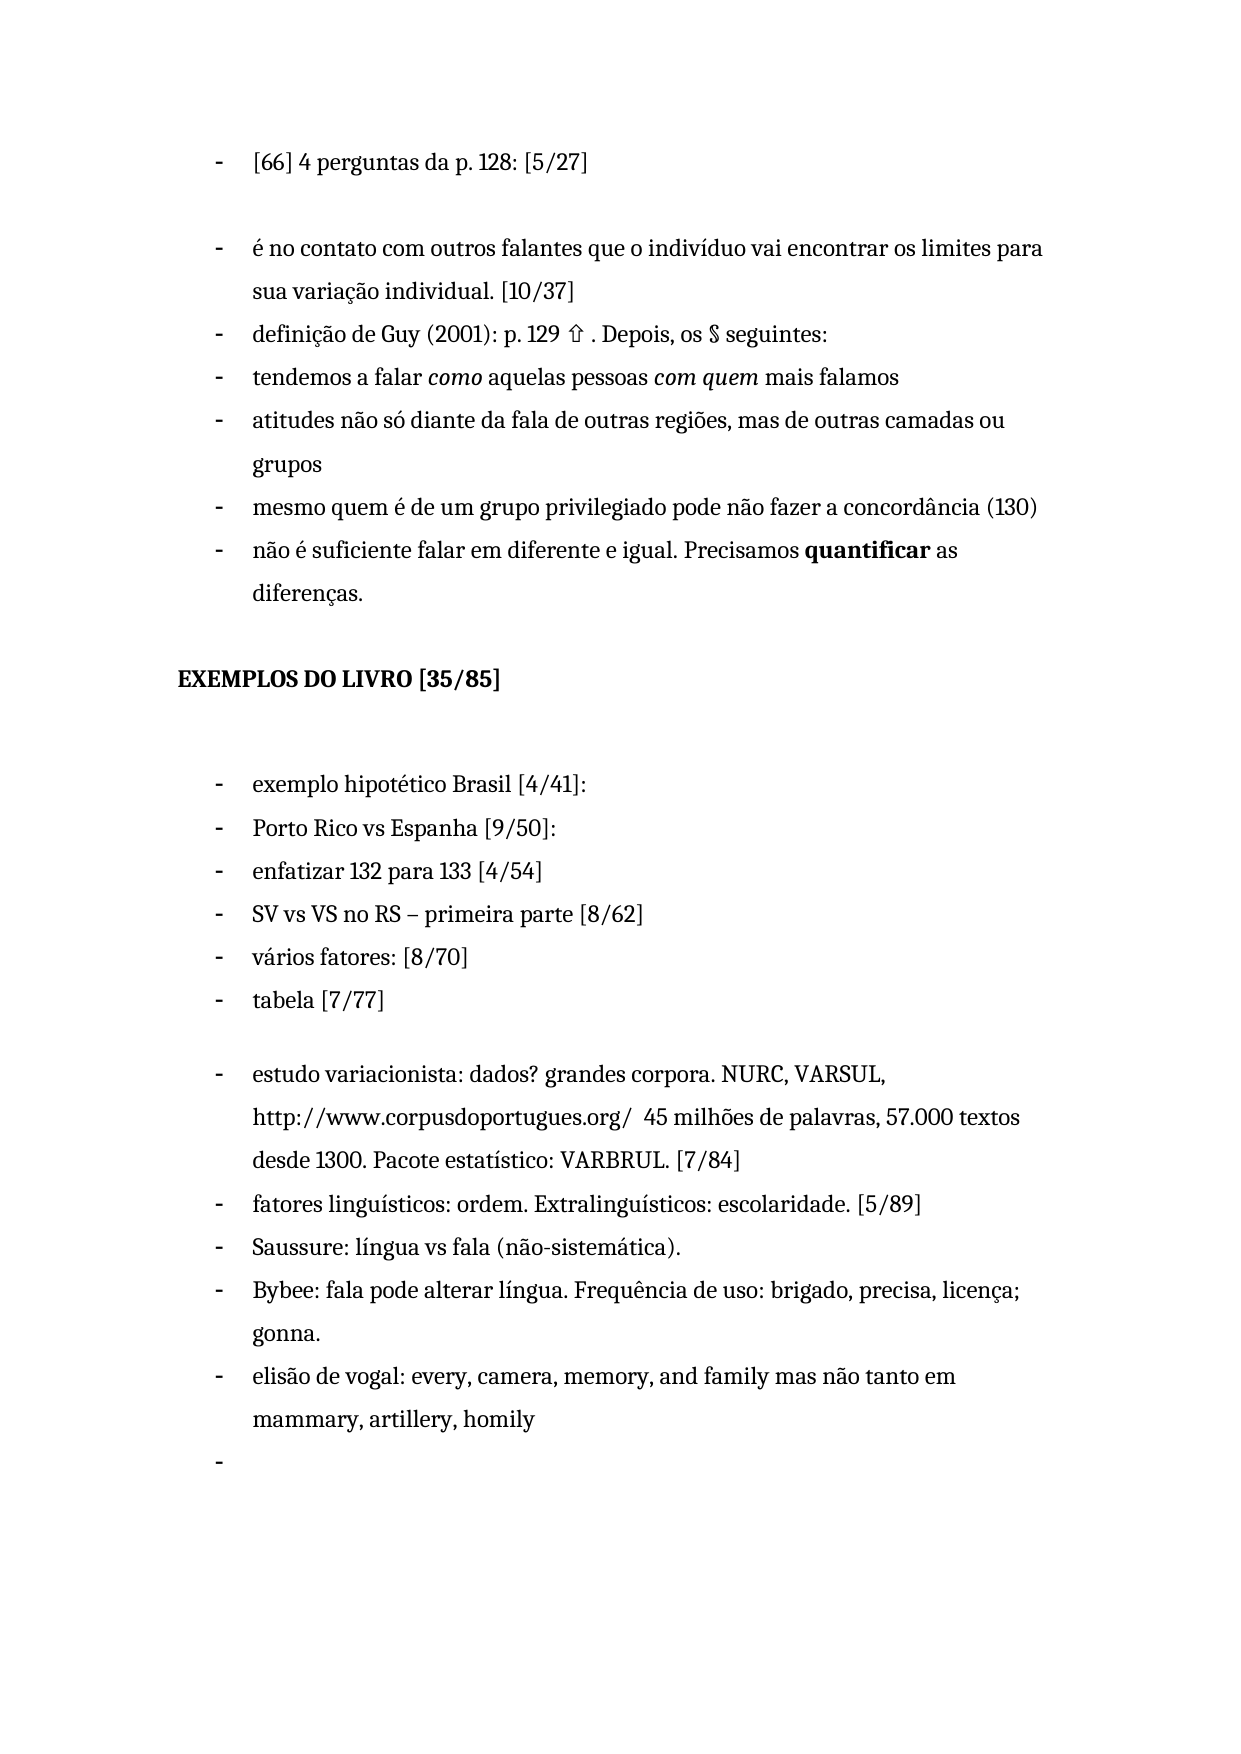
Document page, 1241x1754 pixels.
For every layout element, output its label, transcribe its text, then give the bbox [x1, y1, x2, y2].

list é no contato com outros falantes que o indivíduo vai encontrar os limites para sua variação individual. [10/37] [215, 234, 1063, 306]
list fatores linguísticos: ordem. Extralinguísticos: escolaridade. [5/89] [215, 1189, 1063, 1218]
list mesmo quem é de um grupo privilegiado pode não fazer a concordância (130) [215, 493, 1063, 521]
list definição de Guy (2001): p. 129 . Depois, os § seguintes: [215, 320, 1063, 349]
list tendemos a falar como aquelas pessoas com quem mais falamos [215, 363, 1063, 392]
list exemplo hipotético Brasil [4/41]: [215, 770, 1063, 799]
list elisão de vogal: every, camera, memory, and family mas não tanto em mammary, artillery, homily [215, 1362, 1063, 1434]
list SV vs VS no RS – primeira parte [8/62] [215, 900, 1063, 928]
list atitudes não só diante da fala de outras regiões, mas de outras camadas ou grupos [215, 406, 1063, 478]
list tabela [7/77] [215, 986, 1063, 1015]
list vários fatores: [8/70] [215, 943, 1063, 972]
list Bybee: fala pode alterar língua. Frequência de uso: brigado, precisa, licença; gonna. [215, 1276, 1063, 1348]
list Porto Rico vs Espanha [9/50]: [215, 813, 1063, 842]
list estudo variacionista: dados? grandes corpora. NURC, VARSUL, http://www.corpusdoportugues.org/ 45 milhões de palavras, 57.000 textos desde 1300. Pacote estatístico: VARBRUL. [7/84] [215, 1060, 1063, 1175]
list enfatizar 132 para 133 [4/54] [215, 857, 1063, 885]
text EXEMPLOS DO LIVRO [35/85] [177, 665, 1063, 694]
list não é suficiente falar em diferente e igual. Precisamos quantificar as diferenças. [215, 536, 1063, 608]
list [66] 4 perguntas da p. 128: [5/27] [215, 148, 1063, 176]
list Saussure: língua vs fala (não-sistemática). [215, 1233, 1063, 1261]
